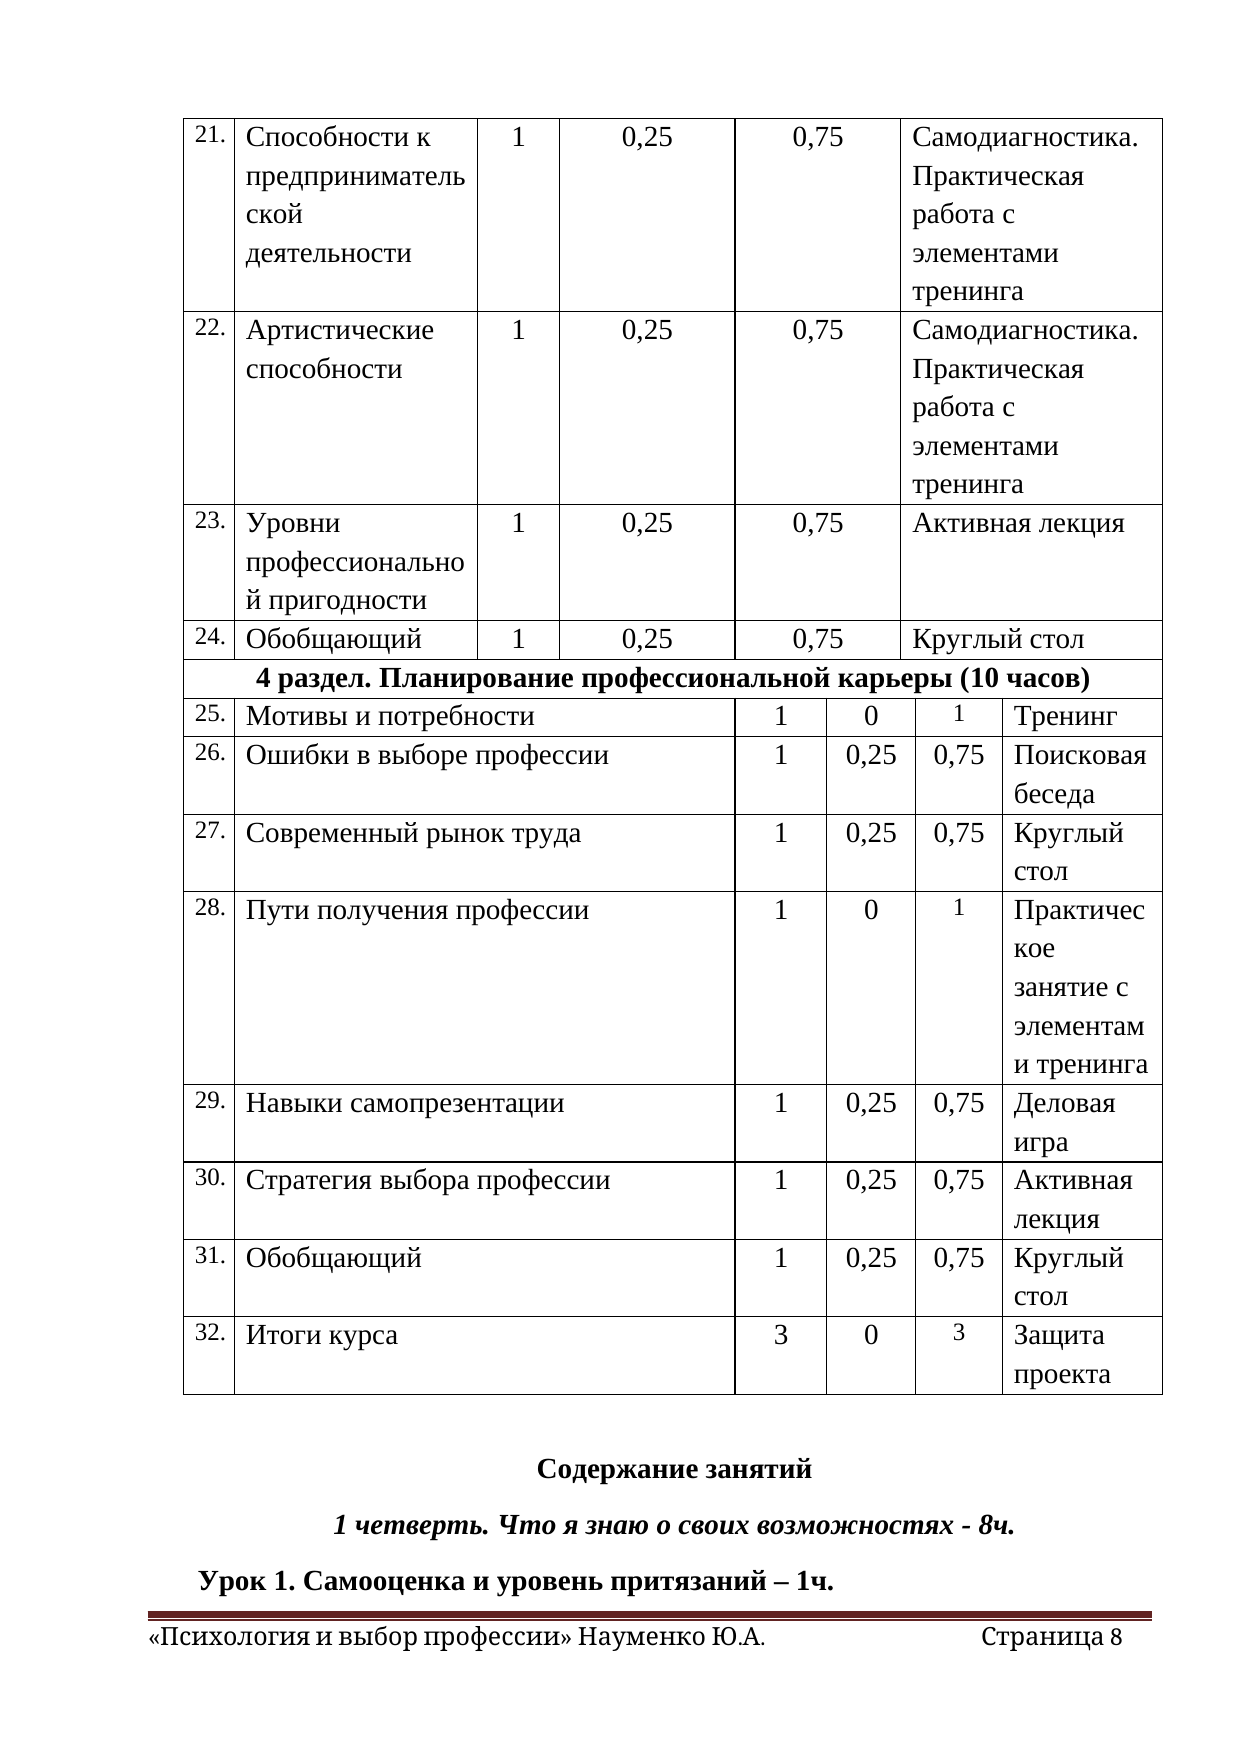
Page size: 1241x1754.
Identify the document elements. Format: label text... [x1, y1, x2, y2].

table_cell 0,25 [827, 1085, 915, 1161]
table_cell [184, 505, 234, 620]
table_cell 1 [478, 621, 559, 659]
table_cell Артистические способности [235, 312, 477, 504]
table_cell 1 [736, 1085, 826, 1161]
table_cell Уровни профессиональной пригодности [235, 505, 477, 620]
table_cell 0,75 [736, 119, 900, 311]
table_cell 0,25 [827, 1163, 915, 1239]
table_cell 1 [736, 815, 826, 891]
table_cell Активная лекция [901, 505, 1162, 620]
table_cell Деловая игра [1003, 1085, 1162, 1161]
table_cell Навыки самопрезентации [235, 1085, 734, 1161]
table_cell [184, 1240, 234, 1316]
table_cell Ошибки в выборе профессии [235, 737, 734, 814]
table_cell 0,75 [736, 505, 900, 620]
text 1 четверть. Что я знаю о своих возможностях - 8ч. [150, 1507, 1152, 1540]
table_cell [184, 815, 234, 891]
table_cell Стратегия выбора профессии [235, 1163, 734, 1239]
table_cell 1 [736, 1163, 826, 1239]
table_cell [184, 737, 234, 814]
table_cell [184, 1163, 234, 1239]
table_cell Тренинг [1003, 699, 1162, 736]
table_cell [901, 119, 1162, 311]
text Содержание занятий [150, 1451, 1152, 1484]
table_cell Практическое занятие с элементами тренинга [1003, 892, 1162, 1084]
table_cell 0,25 [560, 119, 734, 311]
table_cell 0,75 [736, 621, 900, 659]
table_cell 3 [916, 1317, 1002, 1394]
table_cell [184, 892, 234, 1084]
table_cell 1 [736, 892, 826, 1084]
table_cell [184, 312, 234, 504]
table_cell 0,25 [560, 505, 734, 620]
table_cell Поисковая беседа [1003, 737, 1162, 814]
table_cell 3 [736, 1317, 826, 1394]
table_cell [184, 119, 234, 311]
table_cell 0,25 [560, 312, 734, 504]
table_cell Современный рынок труда [235, 815, 734, 891]
table_cell Круглый стол [901, 621, 1162, 659]
text Урок 1. Самооценка и уровень притязаний – 1ч. [150, 1563, 1152, 1596]
table_cell 1 [478, 505, 559, 620]
table_cell Пути получения профессии [235, 892, 734, 1084]
table_cell 0 [827, 699, 915, 736]
table_cell Круглый стол [1003, 815, 1162, 891]
table_cell [184, 621, 234, 659]
table_cell 0,25 [827, 737, 915, 814]
table_cell 0,75 [736, 312, 900, 504]
table_cell Мотивы и потребности [235, 699, 734, 736]
table_cell 1 [736, 737, 826, 814]
table_cell 0,75 [916, 1085, 1002, 1161]
table_cell 1 [478, 119, 559, 311]
table_cell [184, 1317, 234, 1394]
table_cell 0,75 [916, 1240, 1002, 1316]
table_cell Круглый стол [1003, 1240, 1162, 1316]
table_cell 0,25 [827, 815, 915, 891]
table_cell 4 раздел. Планирование профессиональной карьеры (10 часов) [184, 660, 1162, 697]
table_cell Активная лекция [1003, 1163, 1162, 1239]
table_cell 0 [827, 892, 915, 1084]
table_cell Обобщающий [235, 1240, 734, 1316]
table_cell 0,75 [916, 815, 1002, 891]
table_cell 0,75 [916, 737, 1002, 814]
table_cell 1 [916, 892, 1002, 1084]
table_cell 1 [736, 699, 826, 736]
table_cell 1 [736, 1240, 826, 1316]
table_cell [184, 699, 234, 736]
table_cell 0,25 [827, 1240, 915, 1316]
table_cell [184, 1085, 234, 1161]
table_cell 0 [827, 1317, 915, 1394]
table_cell Итоги курса [235, 1317, 734, 1394]
table_cell 0,25 [560, 621, 734, 659]
table_cell Способности к предпринимательской деятельности [235, 119, 477, 311]
table_cell 0,75 [916, 1163, 1002, 1239]
table_cell 1 [916, 699, 1002, 736]
table_cell Обобщающий [235, 621, 477, 659]
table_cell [901, 312, 1162, 504]
table_cell 1 [478, 312, 559, 504]
table_cell Защита проекта [1003, 1317, 1162, 1394]
